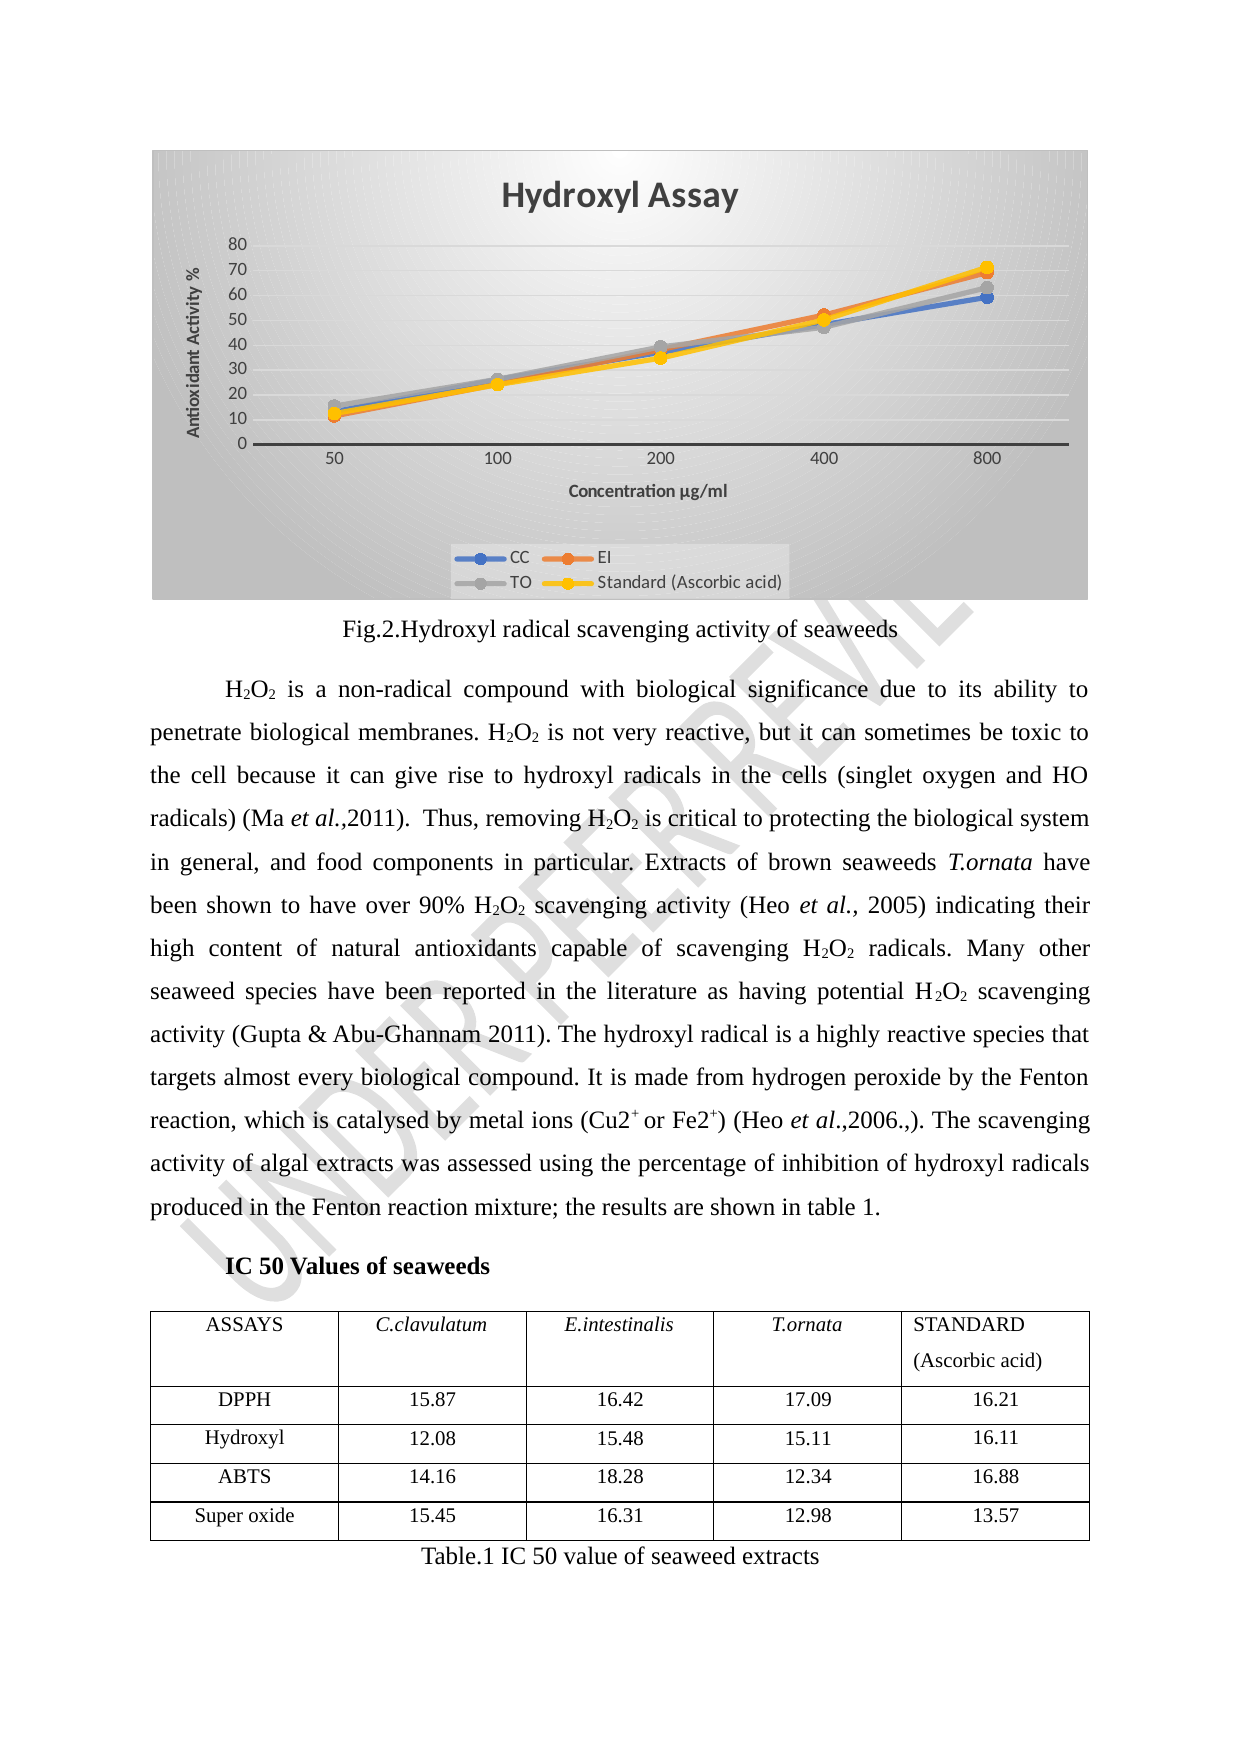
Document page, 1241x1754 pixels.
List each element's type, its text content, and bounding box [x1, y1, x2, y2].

table_cell 16.11 [902, 1425, 1089, 1463]
table_header ASSAYS [151, 1312, 338, 1386]
table_cell 15.48 [527, 1425, 713, 1463]
table_cell 15.87 [339, 1387, 526, 1424]
text Fig.2.Hydroxyl radical scavenging activity of seaweeds [150, 150, 1090, 643]
table_cell ABTS [151, 1464, 338, 1501]
table_cell 17.09 [714, 1387, 901, 1424]
table_cell 16.42 [527, 1387, 713, 1424]
text Table.1 IC 50 value of seaweed extracts [150, 1541, 1090, 1570]
table_header STANDARD (Ascorbic acid) [902, 1312, 1089, 1386]
table_cell 16.21 [902, 1387, 1089, 1424]
table_header T.ornata [714, 1312, 901, 1386]
table_cell 14.16 [339, 1464, 526, 1501]
table_cell DPPH [151, 1387, 338, 1424]
table_cell 15.45 [339, 1503, 526, 1540]
table_cell 16.88 [902, 1464, 1089, 1501]
table_cell 12.98 [714, 1503, 901, 1540]
table_cell 12.08 [339, 1425, 526, 1463]
table_header C.clavulatum [339, 1312, 526, 1386]
table_cell 18.28 [527, 1464, 713, 1501]
table_cell 15.11 [714, 1425, 901, 1463]
text H2O2 is a non-radical compound with biological significance due to its ability to penetrate biological membranes. H2O2 is not very reactive, but it can sometimes be toxic to the cell because it can give rise to hydroxyl radicals in the cells (singlet oxygen and HO radicals) (Ma et al.,2011). Thus, removing H2O2 is critical to protecting the biological system in general, and food components in particular. Extracts of brown seaweeds T.ornata have been shown to have over 90% H2O2 scavenging activity (Heo et al., 2005) indicating their high content of natural antioxidants capable of scavenging H2O2 radicals. Many other seaweed species have been reported in the literature as having potential H2O2 scavenging activity (Gupta & Abu-Ghannam 2011). The hydroxyl radical is a highly reactive species that targets almost every biological compound. It is made from hydrogen peroxide by the Fenton reaction, which is catalysed by metal ions (Cu2+ or Fe2+) (Heo et al.,2006.,). The scavenging activity of algal extracts was assessed using the percentage of inhibition of hydroxyl radicals produced in the Fenton reaction mixture; the results are shown in table 1. [150, 674, 1090, 1220]
table_cell 12.34 [714, 1464, 901, 1501]
table_cell 16.31 [527, 1503, 713, 1540]
table_header E.intestinalis [527, 1312, 713, 1386]
text IC 50 Values of seaweeds [150, 1251, 1090, 1280]
table_cell Hydroxyl [151, 1425, 338, 1463]
table_cell Super oxide [151, 1503, 338, 1540]
table_cell 13.57 [902, 1503, 1089, 1540]
